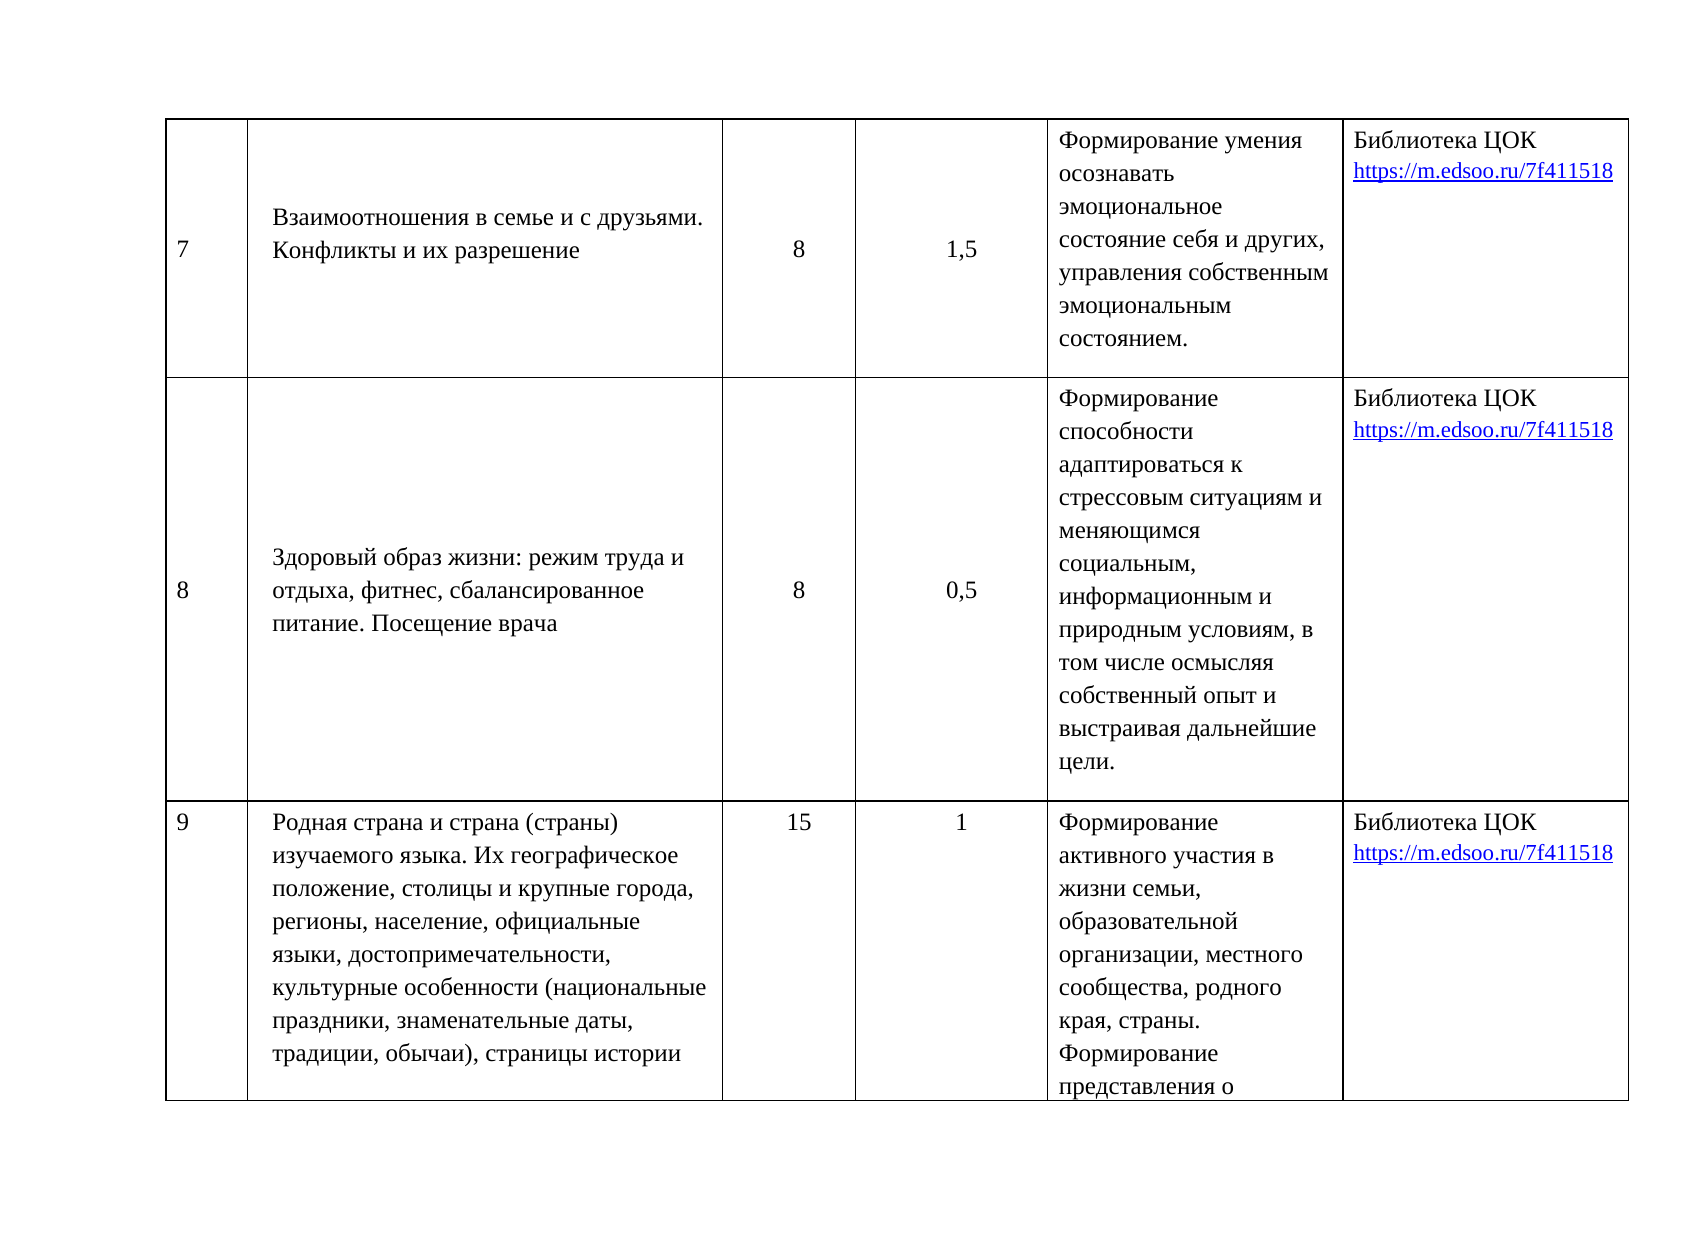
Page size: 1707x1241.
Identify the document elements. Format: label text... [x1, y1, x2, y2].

table_cell 8 [723, 378, 855, 800]
table_cell Формирование способности адаптироваться к стрессовым ситуациям и меняющимся социальным, информационным и природным условиям, в том числе осмысляя собственный опыт и выстраивая дальнейшие цели. [1048, 378, 1342, 800]
table_cell 1 [856, 802, 1047, 1099]
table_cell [1344, 802, 1628, 1099]
table_cell 9 [167, 802, 247, 1099]
table_cell 1,5 [856, 120, 1047, 376]
table_cell Формирование умения осознавать эмоциональное состояние себя и других, управления собственным эмоциональным состоянием. [1048, 120, 1342, 376]
table_cell 0,5 [856, 378, 1047, 800]
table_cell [1048, 802, 1342, 1099]
table_cell 8 [723, 120, 855, 376]
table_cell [248, 802, 722, 1099]
table_cell Здоровый образ жизни: режим труда и отдыха, фитнес, сбалансированное питание. Посещение врача [248, 378, 722, 800]
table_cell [1344, 120, 1628, 376]
table_cell 8 [167, 378, 247, 800]
table_cell 15 [723, 802, 855, 1099]
table_cell Взаимоотношения в семье и с друзьями. Конфликты и их разрешение [248, 120, 722, 376]
table_cell 7 [167, 120, 247, 376]
table_cell Библиотека ЦОК https://m.edsoo.ru/7f411518 [1344, 378, 1628, 800]
